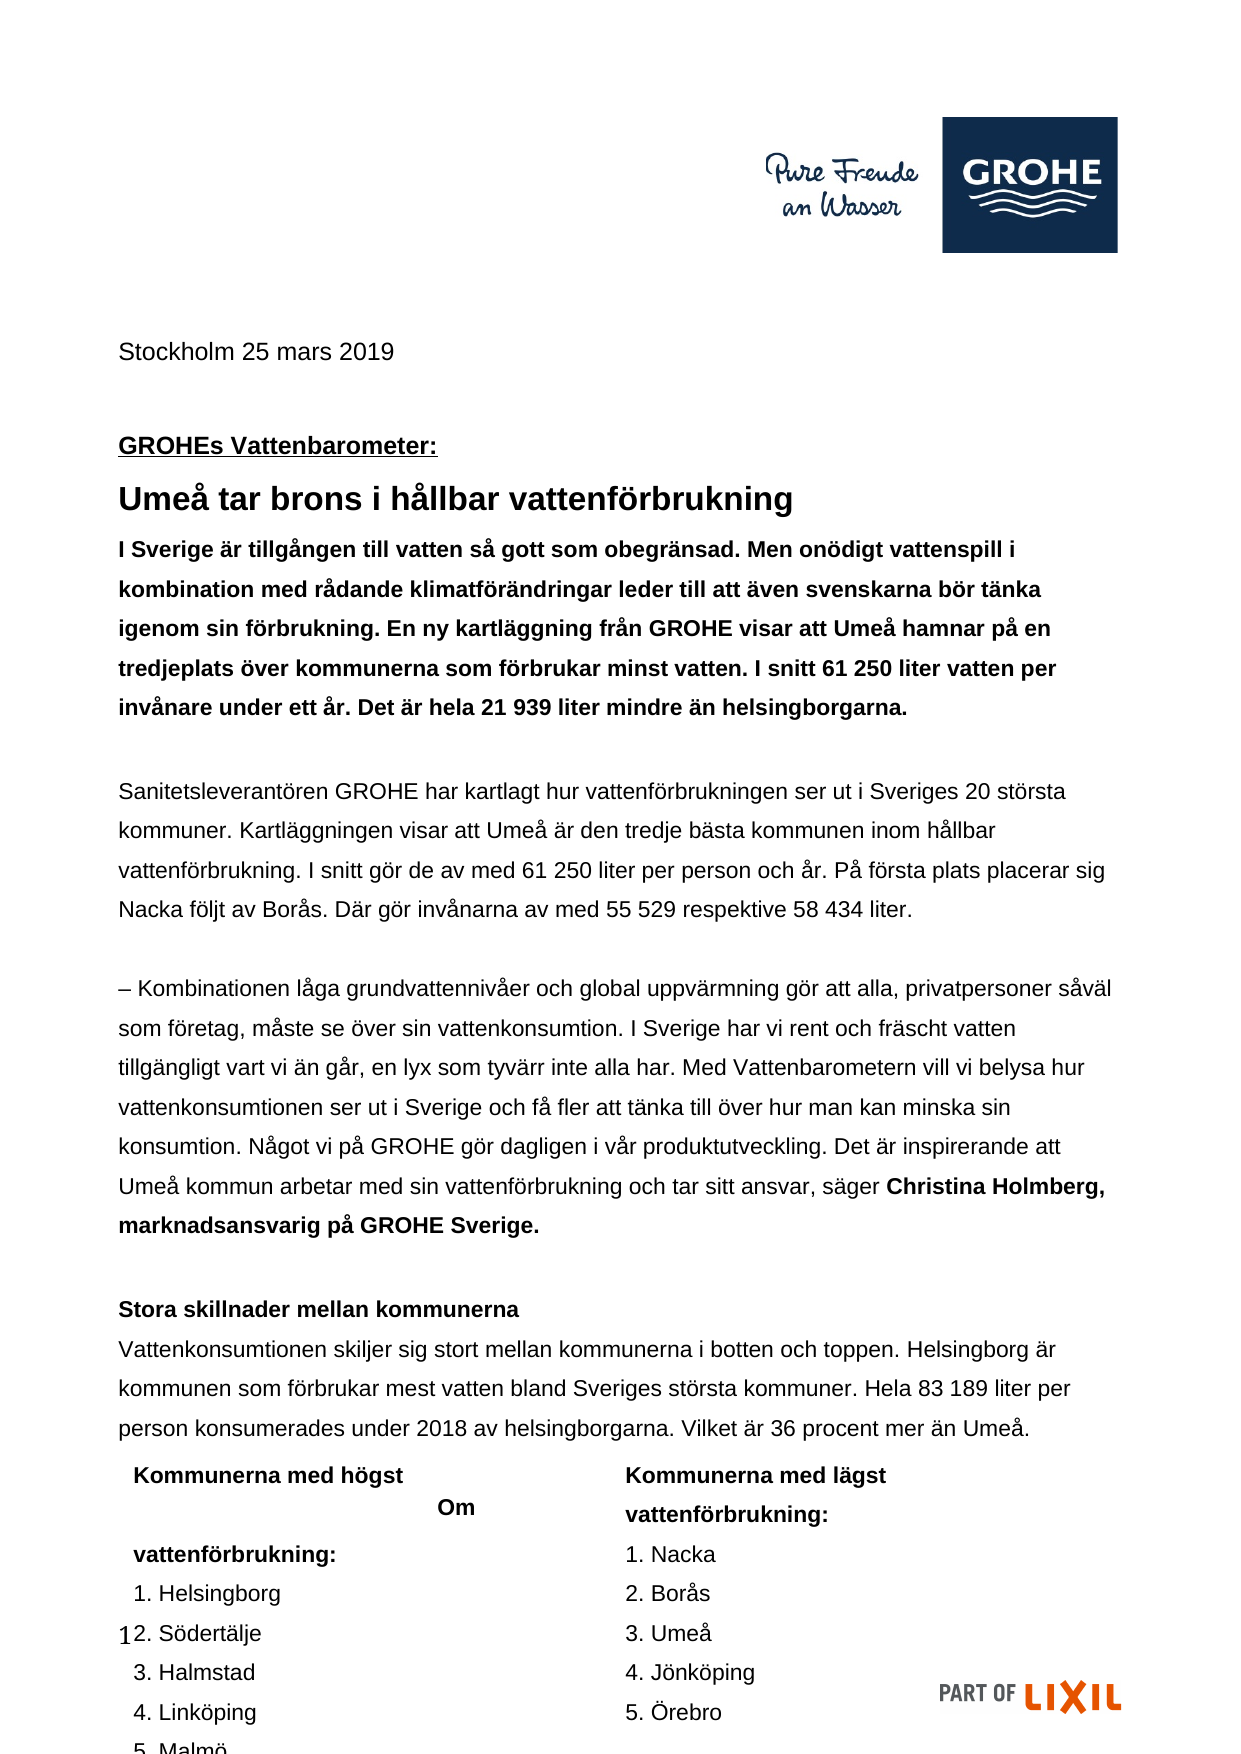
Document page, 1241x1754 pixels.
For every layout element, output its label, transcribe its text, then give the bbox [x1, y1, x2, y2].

text Sanitetsleverantören GROHE har kartlagt hur vattenförbrukningen ser ut i Sveriges 20 största kommuner. Kartläggningen visar att Umeå är den tredje bästa kommunen inom hållbar vattenförbrukning. I snitt gör de av med 61 250 liter per person och år. På första plats placerar sig Nacka följt av Borås. Där gör invånarna av med 55 529 respektive 58 434 liter. [118, 778, 1121, 923]
subtitle Stockholm 25 mars 2019 [118, 337, 1121, 366]
text GROHEs Vattenbarometer: Umeå tar brons i hållbar vattenförbrukning [118, 431, 1121, 517]
text I Sverige är tillgången till vatten så gott som obegränsad. Men onödigt vattenspill i kombination med rådande klimatförändringar leder till att även svenskarna bör tänka igenom sin förbrukning. En ny kartläggning från GROHE visar att Umeå hamnar på en tredjeplats över kommunerna som förbrukar minst vatten. I snitt 61 250 liter vatten per invånare under ett år. Det är hela 21 939 liter mindre än helsingborgarna. [118, 536, 1121, 764]
picture [940, 1680, 1122, 1714]
text Stora skillnader mellan kommunerna [118, 1296, 1121, 1322]
picture [764, 117, 1118, 252]
text Om Vattenbarometern 2019 [118, 1493, 1116, 1520]
text – Kombinationen låga grundvattennivåer och global uppvärmning gör att alla, privatpersoner såväl som företag, måste se över sin vattenkonsumtion. I Sverige har vi rent och fräscht vatten tillgängligt vart vi än går, en lyx som tyvärr inte alla har. Med Vattenbarometern vill vi belysa hur vattenkonsumtionen ser ut i Sverige och få fler att tänka till över hur man kan minska sin konsumtion. Något vi på GROHE gör dagligen i vår produktutveckling. Det är inspirerande att Umeå kommun arbetar med sin vattenförbrukning och tar sitt ansvar, säger Christina Holmberg, marknadsansvarig på GROHE Sverige. [118, 936, 1121, 1282]
text Vattenkonsumtionen skiljer sig stort mellan kommunerna i botten och toppen. Helsingborg är kommunen som förbrukar mest vatten bland Sveriges största kommuner. Hela 83 189 liter per person konsumerades under 2018 av helsingborgarna. Vilket är 36 procent mer än Umeå. [118, 1336, 1121, 1441]
